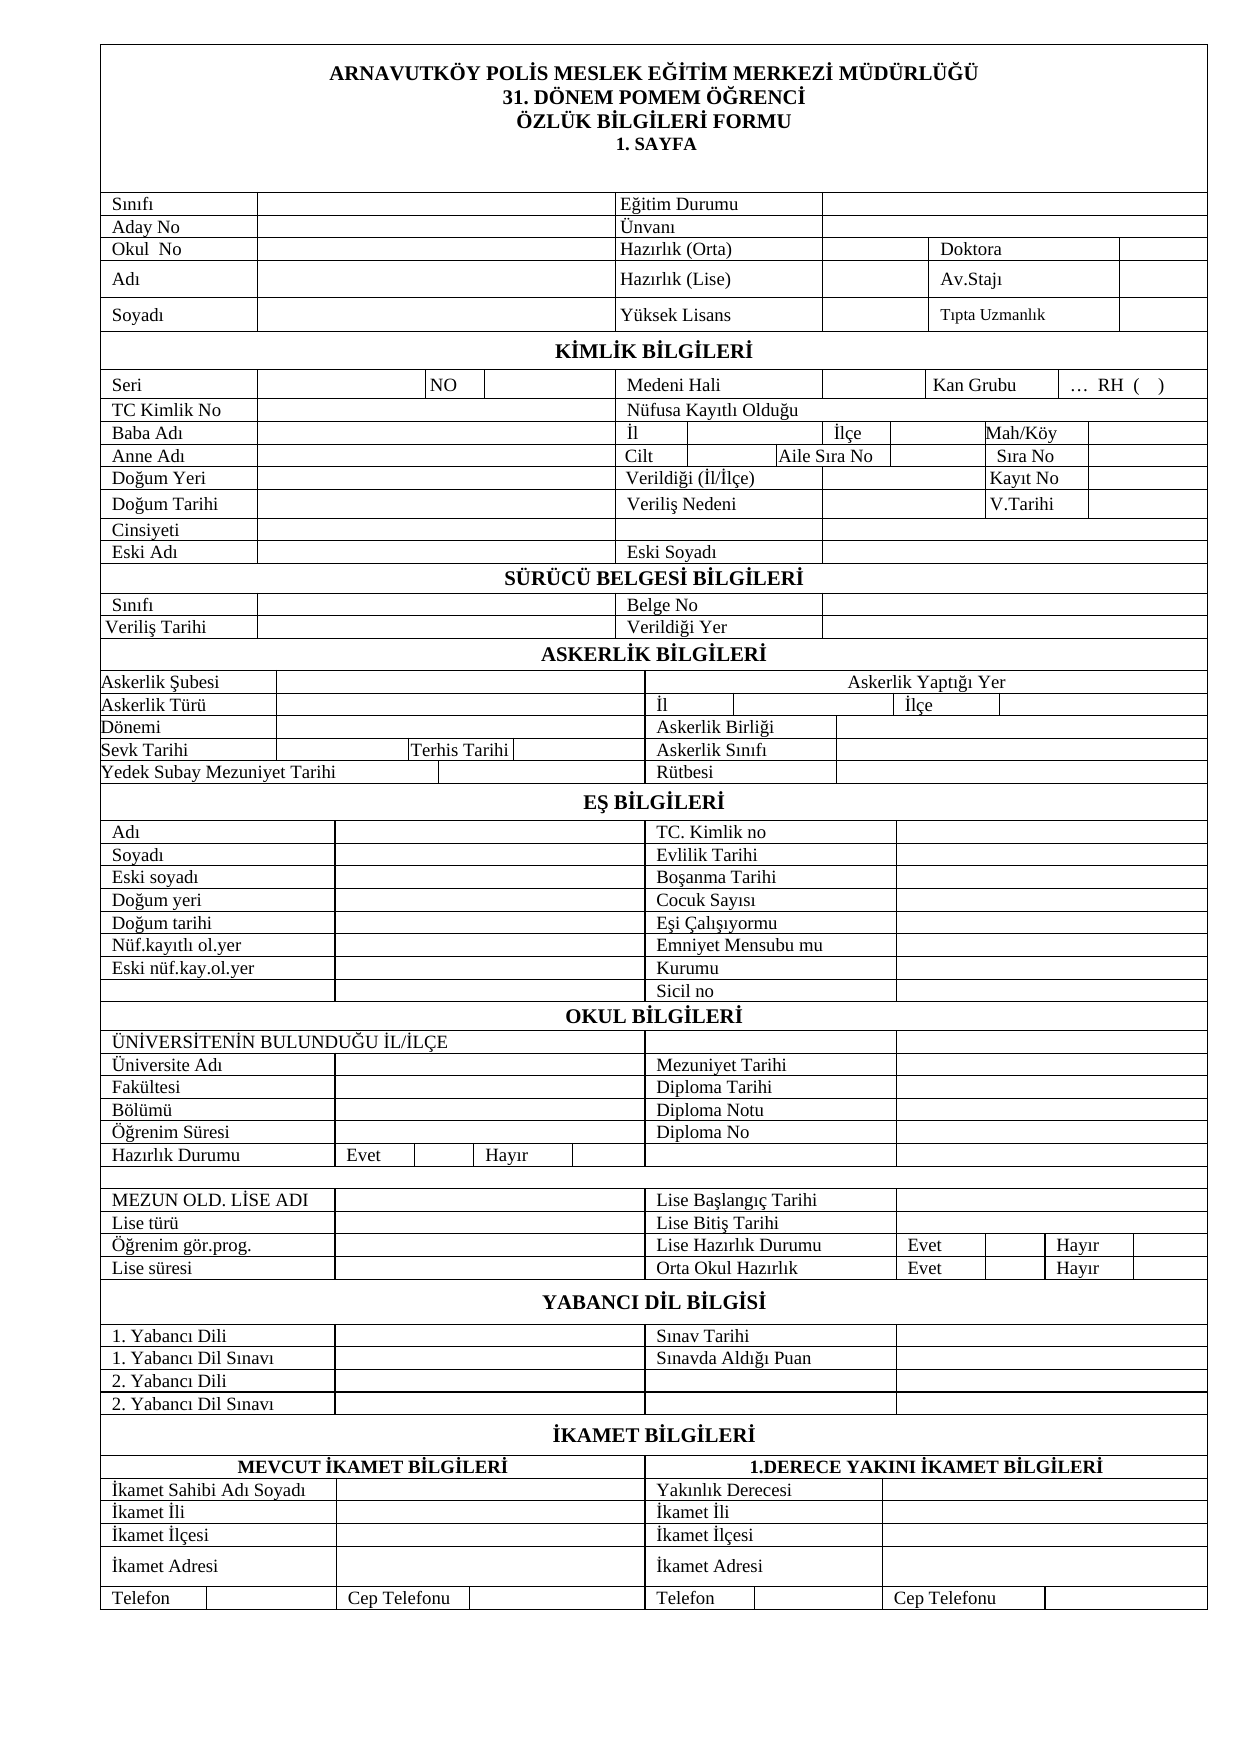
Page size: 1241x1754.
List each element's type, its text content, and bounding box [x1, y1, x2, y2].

table_cell Aday No [101, 216, 257, 237]
table_cell Doğum Yeri [101, 467, 257, 489]
table_header ARNAVUTKÖY POLİS MESLEK EĞİTİM MERKEZİ MÜDÜRLÜĞÜ 31. DÖNEM POMEM ÖĞRENCİ ÖZLÜK BİLGİLERİ FORMU 1. SAYFA [101, 45, 1207, 192]
table_cell [258, 298, 615, 331]
table_cell Dönemi [101, 716, 276, 738]
table_cell [277, 671, 644, 692]
table_cell [277, 694, 644, 715]
table_cell Üniversite Adı [101, 1054, 334, 1075]
table_cell [336, 980, 644, 1001]
table_cell 1. Yabancı Dili [101, 1325, 334, 1346]
table_cell OKUL BİLGİLERİ [101, 1002, 1207, 1030]
table_cell [823, 467, 985, 489]
table_cell [101, 1167, 1207, 1188]
table_cell [897, 980, 1207, 1001]
table_cell Verildiği Yer [616, 616, 822, 638]
table_cell [337, 1501, 644, 1523]
table_cell Doktora [929, 238, 1119, 260]
table_cell Eşi Çalışıyormu [646, 912, 896, 933]
table_cell [1000, 694, 1207, 715]
table_cell Cocuk Sayısı [646, 889, 896, 911]
table_cell [258, 616, 615, 638]
table_cell Askerlik Sınıfı [646, 739, 836, 760]
table_cell [1134, 1257, 1207, 1278]
table_cell MEZUN OLD. LİSE ADI [101, 1189, 334, 1211]
table_cell Mezuniyet Tarihi [646, 1054, 896, 1075]
table_cell Doğum tarihi [101, 912, 334, 933]
table_cell [897, 1121, 1207, 1143]
table_cell [823, 298, 928, 331]
table_cell [897, 1189, 1207, 1211]
table_cell ASKERLİK BİLGİLERİ [101, 639, 1207, 670]
table_cell [1134, 1234, 1207, 1256]
table_cell [336, 1212, 644, 1233]
table_cell [1046, 1587, 1207, 1608]
table_cell [337, 1547, 644, 1586]
table_cell Lise Hazırlık Durumu [646, 1234, 896, 1256]
table_cell [897, 1099, 1207, 1120]
table_cell Öğrenim gör.prog. [101, 1234, 334, 1256]
table_cell [514, 739, 644, 760]
table_cell [258, 370, 425, 398]
table_cell [897, 912, 1207, 933]
table_cell Aile Sıra No [777, 445, 890, 466]
table_cell [837, 761, 1207, 783]
table_cell [823, 490, 985, 518]
table_cell [258, 238, 615, 260]
table_cell [897, 889, 1207, 911]
table_cell [337, 1524, 644, 1546]
table_cell Hazırlık (Lise) [616, 261, 822, 297]
table_cell Lise Başlangıç Tarihi [646, 1189, 896, 1211]
table_cell Telefon [646, 1587, 754, 1608]
table_cell [258, 541, 615, 563]
table_cell Hayır [1046, 1257, 1133, 1278]
table_cell [897, 1144, 1207, 1166]
table_cell Diploma Notu [646, 1099, 896, 1120]
table_cell [897, 1325, 1207, 1346]
table_cell Kurumu [646, 957, 896, 978]
table_cell [823, 261, 928, 297]
table_cell Veriliş Nedeni [616, 490, 822, 518]
table_cell TC. Kimlik no [646, 821, 896, 843]
table_cell [883, 1524, 1207, 1546]
table_cell Telefon [101, 1587, 206, 1608]
table_cell Öğrenim Süresi [101, 1121, 334, 1143]
table_cell TC Kimlik No [101, 399, 257, 421]
table_cell [986, 1234, 1044, 1256]
table_cell [823, 541, 1207, 563]
table_cell [1089, 422, 1207, 443]
table_cell Fakültesi [101, 1076, 334, 1098]
table_cell Nüf.kayıtlı ol.yer [101, 934, 334, 956]
table_cell [616, 519, 822, 540]
table_cell [883, 1547, 1207, 1586]
table_cell Evlilik Tarihi [646, 844, 896, 865]
table_cell [207, 1587, 336, 1608]
table_cell Cep Telefonu [883, 1587, 1044, 1608]
table_cell Diploma No [646, 1121, 896, 1143]
table_cell [897, 844, 1207, 865]
table_cell [336, 1234, 644, 1256]
table_cell Soyadı [101, 298, 257, 331]
table_cell [823, 216, 1207, 237]
table_cell İkamet İlçesi [646, 1524, 882, 1546]
table_cell [823, 594, 1207, 615]
table_cell Eğitim Durumu [616, 193, 822, 214]
table_cell Medeni Hali [616, 370, 822, 398]
table_cell Eski Adı [101, 541, 257, 563]
table_cell [755, 1587, 882, 1608]
table_cell Doğum yeri [101, 889, 334, 911]
table_cell Tıpta Uzmanlık [929, 298, 1119, 331]
table_cell İl [646, 694, 733, 715]
table_cell [336, 1347, 644, 1369]
table_cell [897, 1076, 1207, 1098]
table_cell [258, 445, 615, 466]
table_cell [897, 1347, 1207, 1369]
table_cell [646, 1393, 896, 1414]
table_cell [258, 422, 615, 443]
table_cell Sicil no [646, 980, 896, 1001]
table_cell [277, 716, 644, 738]
table_cell [897, 1054, 1207, 1075]
table_cell Soyadı [101, 844, 334, 865]
table_cell Rütbesi [646, 761, 836, 783]
table_cell Kan Grubu [926, 370, 1058, 398]
table_cell [883, 1501, 1207, 1523]
table_cell [258, 519, 615, 540]
table_cell [1089, 490, 1207, 518]
table_cell [1120, 261, 1207, 297]
table_cell Diploma Tarihi [646, 1076, 896, 1098]
table_cell [258, 216, 615, 237]
table_cell 2. Yabancı Dili [101, 1370, 334, 1391]
table_cell [336, 1325, 644, 1346]
table_cell Boşanma Tarihi [646, 866, 896, 888]
table_cell İlçe [894, 694, 999, 715]
table_cell [823, 193, 1207, 214]
table_cell Askerlik Birliği [646, 716, 836, 738]
table_cell [897, 934, 1207, 956]
table_cell [837, 716, 1207, 738]
table_cell [897, 1212, 1207, 1233]
table_cell [883, 1479, 1207, 1500]
table_cell Belge No [616, 594, 822, 615]
table_cell [891, 422, 985, 443]
table_cell Sınıfı [101, 594, 257, 615]
table_cell Hazırlık Durumu [101, 1144, 334, 1166]
table_cell [258, 193, 615, 214]
table_cell İkamet Sahibi Adı Soyadı [101, 1479, 336, 1500]
table_cell [336, 1054, 644, 1075]
table_cell SÜRÜCÜ BELGESİ BİLGİLERİ [101, 564, 1207, 592]
table_cell [897, 821, 1207, 843]
table_cell Sınav Tarihi [646, 1325, 896, 1346]
table_cell [101, 980, 334, 1001]
table_cell [336, 889, 644, 911]
table_cell [823, 616, 1207, 638]
table_cell İl [616, 422, 687, 443]
table_cell [336, 821, 644, 843]
table_cell [646, 1144, 896, 1166]
table_cell [573, 1144, 644, 1166]
table_cell Askerlik Türü [101, 694, 276, 715]
table_cell Yedek Subay Mezuniyet Tarihi [101, 761, 438, 783]
table_cell [258, 261, 615, 297]
table_cell İlçe [823, 422, 890, 443]
table_cell Evet [897, 1257, 985, 1278]
table_cell 2. Yabancı Dil Sınavı [101, 1393, 334, 1414]
table_cell Lise türü [101, 1212, 334, 1233]
table_cell [823, 238, 928, 260]
table_cell 1.DERECE YAKINI İKAMET BİLGİLERİ [646, 1456, 1207, 1478]
table_cell YABANCI DİL BİLGİSİ [101, 1280, 1207, 1324]
table_cell [897, 1393, 1207, 1414]
table_cell [485, 370, 615, 398]
table_cell Askerlik Şubesi [101, 671, 276, 692]
table_cell Hazırlık (Orta) [616, 238, 822, 260]
table_cell Lise Bitiş Tarihi [646, 1212, 896, 1233]
table_cell Av.Stajı [929, 261, 1119, 297]
table_cell [336, 1370, 644, 1391]
table_cell [336, 1076, 644, 1098]
table_cell [258, 467, 615, 489]
table_cell [336, 934, 644, 956]
table_cell EŞ BİLGİLERİ [101, 784, 1207, 820]
table_cell İkamet İli [646, 1501, 882, 1523]
table_cell Adı [101, 821, 334, 843]
table_cell [336, 957, 644, 978]
table_cell [734, 694, 893, 715]
table_cell [688, 422, 822, 443]
table_cell Ünvanı [616, 216, 822, 237]
table_cell Mah/Köy [986, 422, 1088, 443]
table_cell Askerlik Yaptığı Yer [646, 671, 1207, 692]
table_cell Lise süresi [101, 1257, 334, 1278]
table_cell [415, 1144, 473, 1166]
table_cell [897, 1370, 1207, 1391]
table_cell [336, 1099, 644, 1120]
table_cell Bölümü [101, 1099, 334, 1120]
table_cell Hayır [1046, 1234, 1133, 1256]
table_cell [277, 739, 408, 760]
table_cell Verildiği (İl/İlçe) [616, 467, 822, 489]
table_cell Seri [101, 370, 257, 398]
table_cell Doğum Tarihi [101, 490, 257, 518]
table_cell Evet [897, 1234, 985, 1256]
table_cell İkamet İlçesi [101, 1524, 336, 1546]
table_cell Adı [101, 261, 257, 297]
table_cell [258, 490, 615, 518]
table_cell [688, 445, 776, 466]
table_cell [336, 1189, 644, 1211]
table_cell [646, 1031, 896, 1052]
table_cell [258, 594, 615, 615]
table_cell Yüksek Lisans [616, 298, 822, 331]
table_cell [897, 1031, 1207, 1052]
table_cell [336, 1257, 644, 1278]
table_cell Yakınlık Derecesi [646, 1479, 882, 1500]
table_cell Sınıfı [101, 193, 257, 214]
table_cell [336, 866, 644, 888]
table_cell Anne Adı [101, 445, 257, 466]
table_cell Kayıt No [986, 467, 1088, 489]
table_cell Evet [336, 1144, 414, 1166]
table_cell Eski soyadı [101, 866, 334, 888]
table_cell ÜNİVERSİTENİN BULUNDUĞU İL/İLÇE [101, 1031, 644, 1052]
table_cell Hayır [474, 1144, 572, 1166]
table_cell Okul No [101, 238, 257, 260]
table_cell [337, 1479, 644, 1500]
table_cell [336, 1393, 644, 1414]
table_cell İKAMET BİLGİLERİ [101, 1415, 1207, 1455]
table_cell Eski nüf.kay.ol.yer [101, 957, 334, 978]
table_cell [439, 761, 644, 783]
table_cell [336, 1121, 644, 1143]
table_cell [1120, 298, 1207, 331]
table_cell V.Tarihi [986, 490, 1088, 518]
table_cell Baba Adı [101, 422, 257, 443]
table_cell Nüfusa Kayıtlı Olduğu [616, 399, 1207, 421]
table_cell MEVCUT İKAMET BİLGİLERİ [101, 1456, 644, 1478]
table_cell [823, 370, 925, 398]
table_cell Sınavda Aldığı Puan [646, 1347, 896, 1369]
table_cell Cep Telefonu [337, 1587, 469, 1608]
table_cell İkamet İli [101, 1501, 336, 1523]
table_cell NO [426, 370, 484, 398]
table_cell [986, 1257, 1044, 1278]
table_cell [897, 866, 1207, 888]
table_cell [336, 912, 644, 933]
table_cell KİMLİK BİLGİLERİ [101, 332, 1207, 369]
table_cell [646, 1370, 896, 1391]
table_cell Sevk Tarihi [101, 739, 276, 760]
table_cell İkamet Adresi [101, 1547, 336, 1586]
table_cell [1120, 238, 1207, 260]
table_cell Orta Okul Hazırlık [646, 1257, 896, 1278]
table_cell Veriliş Tarihi [101, 616, 257, 638]
table_cell [891, 445, 985, 466]
table_cell [470, 1587, 644, 1608]
table_cell Cilt [616, 445, 687, 466]
table_cell İkamet Adresi [646, 1547, 882, 1586]
table_cell … RH ( ) [1059, 370, 1207, 398]
table_cell Emniyet Mensubu mu [646, 934, 896, 956]
table_cell [1089, 445, 1207, 466]
table_cell Terhis Tarihi [409, 739, 513, 760]
table_cell Cinsiyeti [101, 519, 257, 540]
table_cell [258, 399, 615, 421]
table_cell Eski Soyadı [616, 541, 822, 563]
table_cell [823, 519, 1207, 540]
table_cell [897, 957, 1207, 978]
table_cell [336, 844, 644, 865]
table_cell Sıra No [986, 445, 1088, 466]
table_cell 1. Yabancı Dil Sınavı [101, 1347, 334, 1369]
table_cell [837, 739, 1207, 760]
table_cell [1089, 467, 1207, 489]
